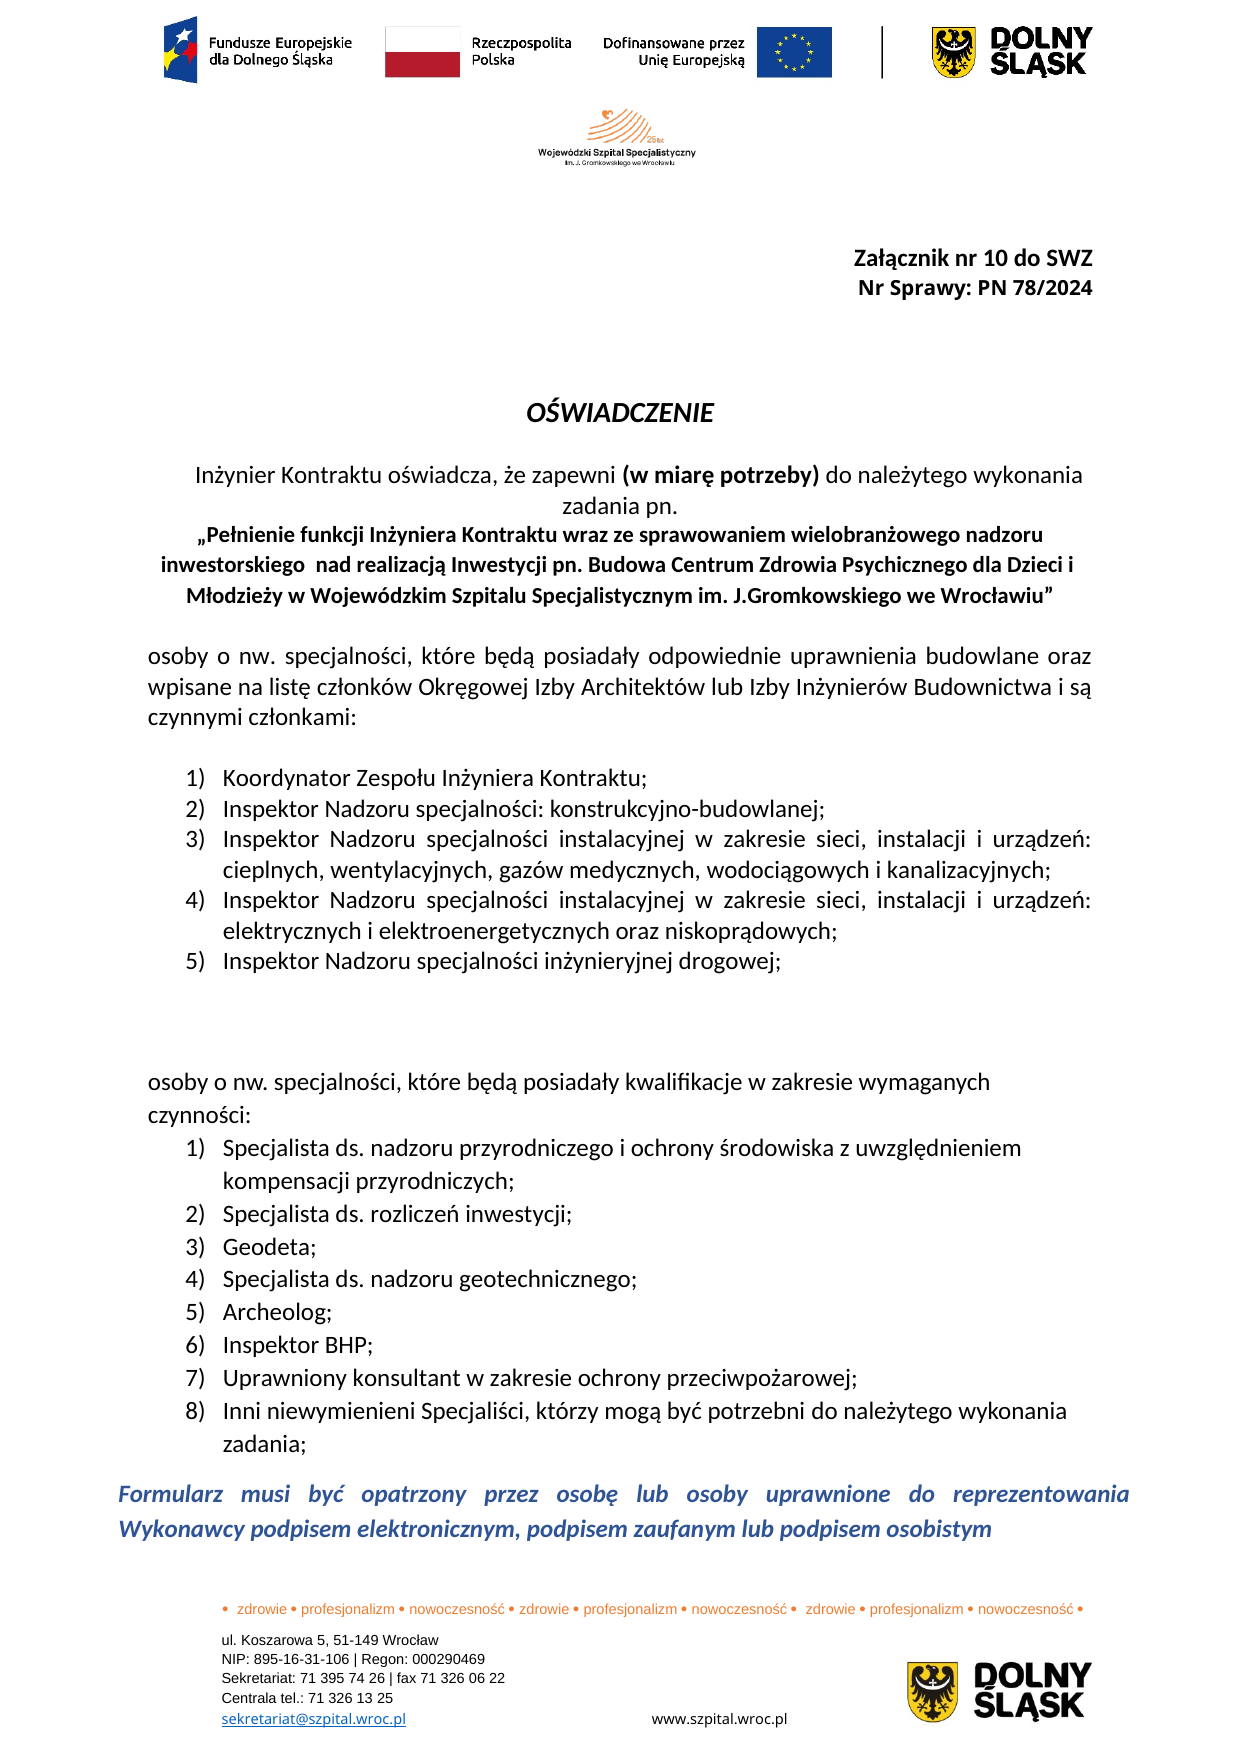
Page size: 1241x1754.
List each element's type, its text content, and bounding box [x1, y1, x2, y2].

picture [898, 1653, 1098, 1727]
list Archeolog; [185, 1296, 1093, 1327]
picture [147, 0, 1093, 100]
list Specjalista ds. rozliczeń inwestycji; [185, 1198, 1093, 1228]
list osoby o nw. specjalności, które będą posiadały kwalifikacje w zakresie wymaganych czynności: [148, 1066, 1093, 1129]
list Inspektor Nadzoru specjalności instalacyjnej w zakresie sieci, instalacji i urządzeń: elektrycznych i elektroenergetycznych oraz niskoprądowych; [185, 884, 1093, 945]
list Koordynator Zespołu Inżyniera Kontraktu; [185, 762, 1093, 793]
list Geodeta; [185, 1231, 1093, 1261]
text OŚWIADCZENIE [148, 394, 1093, 430]
text Załącznik nr 10 do SWZ [148, 242, 1093, 273]
text Inżynier Kontraktu oświadcza, że zapewni (w miarę potrzeby) do należytego wykonania zadania pn. [148, 459, 1093, 520]
list Specjalista ds. nadzoru geotechnicznego; [185, 1263, 1093, 1294]
text osoby o nw. specjalności, które będą posiadały odpowiednie uprawnienia budowlane oraz wpisane na listę członków Okręgowej Izby Architektów lub Izby Inżynierów Budownictwa i są czynnymi członkami: [148, 640, 1093, 732]
text Formularz musi być opatrzony przez osobę lub osoby uprawnione do reprezentowania Wykonawcy podpisem elektronicznym, podpisem zaufanym lub podpisem osobistym [118, 1478, 1131, 1543]
text „Pełnienie funkcji Inżyniera Kontraktu wraz ze sprawowaniem wielobranżowego nadzoru inwestorskiego nad realizacją Inwestycji pn. Budowa Centrum Zdrowia Psychicznego dla Dzieci i Młodzieży w Wojewódzkim Szpitalu Specjalistycznym im. J.Gromkowskiego we Wrocławiu” [148, 520, 1093, 609]
list Specjalista ds. nadzoru przyrodniczego i ochrony środowiska z uwzględnieniem kompensacji przyrodniczych; [185, 1132, 1093, 1195]
list Uprawniony konsultant w zakresie ochrony przeciwpożarowej; [185, 1362, 1093, 1393]
list Inspektor Nadzoru specjalności: konstrukcyjno-budowlanej; [185, 793, 1093, 823]
list Inni niewymienieni Specjaliści, którzy mogą być potrzebni do należytego wykonania zadania; [185, 1395, 1093, 1459]
list Inspektor Nadzoru specjalności instalacyjnej w zakresie sieci, instalacji i urządzeń: cieplnych, wentylacyjnych, gazów medycznych, wodociągowych i kanalizacyjnych; [185, 823, 1093, 884]
text Nr Sprawy: PN 78/2024 [590, 273, 1093, 301]
list Inspektor BHP; [185, 1329, 1093, 1360]
list Inspektor Nadzoru specjalności inżynieryjnej drogowej; [185, 945, 1093, 976]
